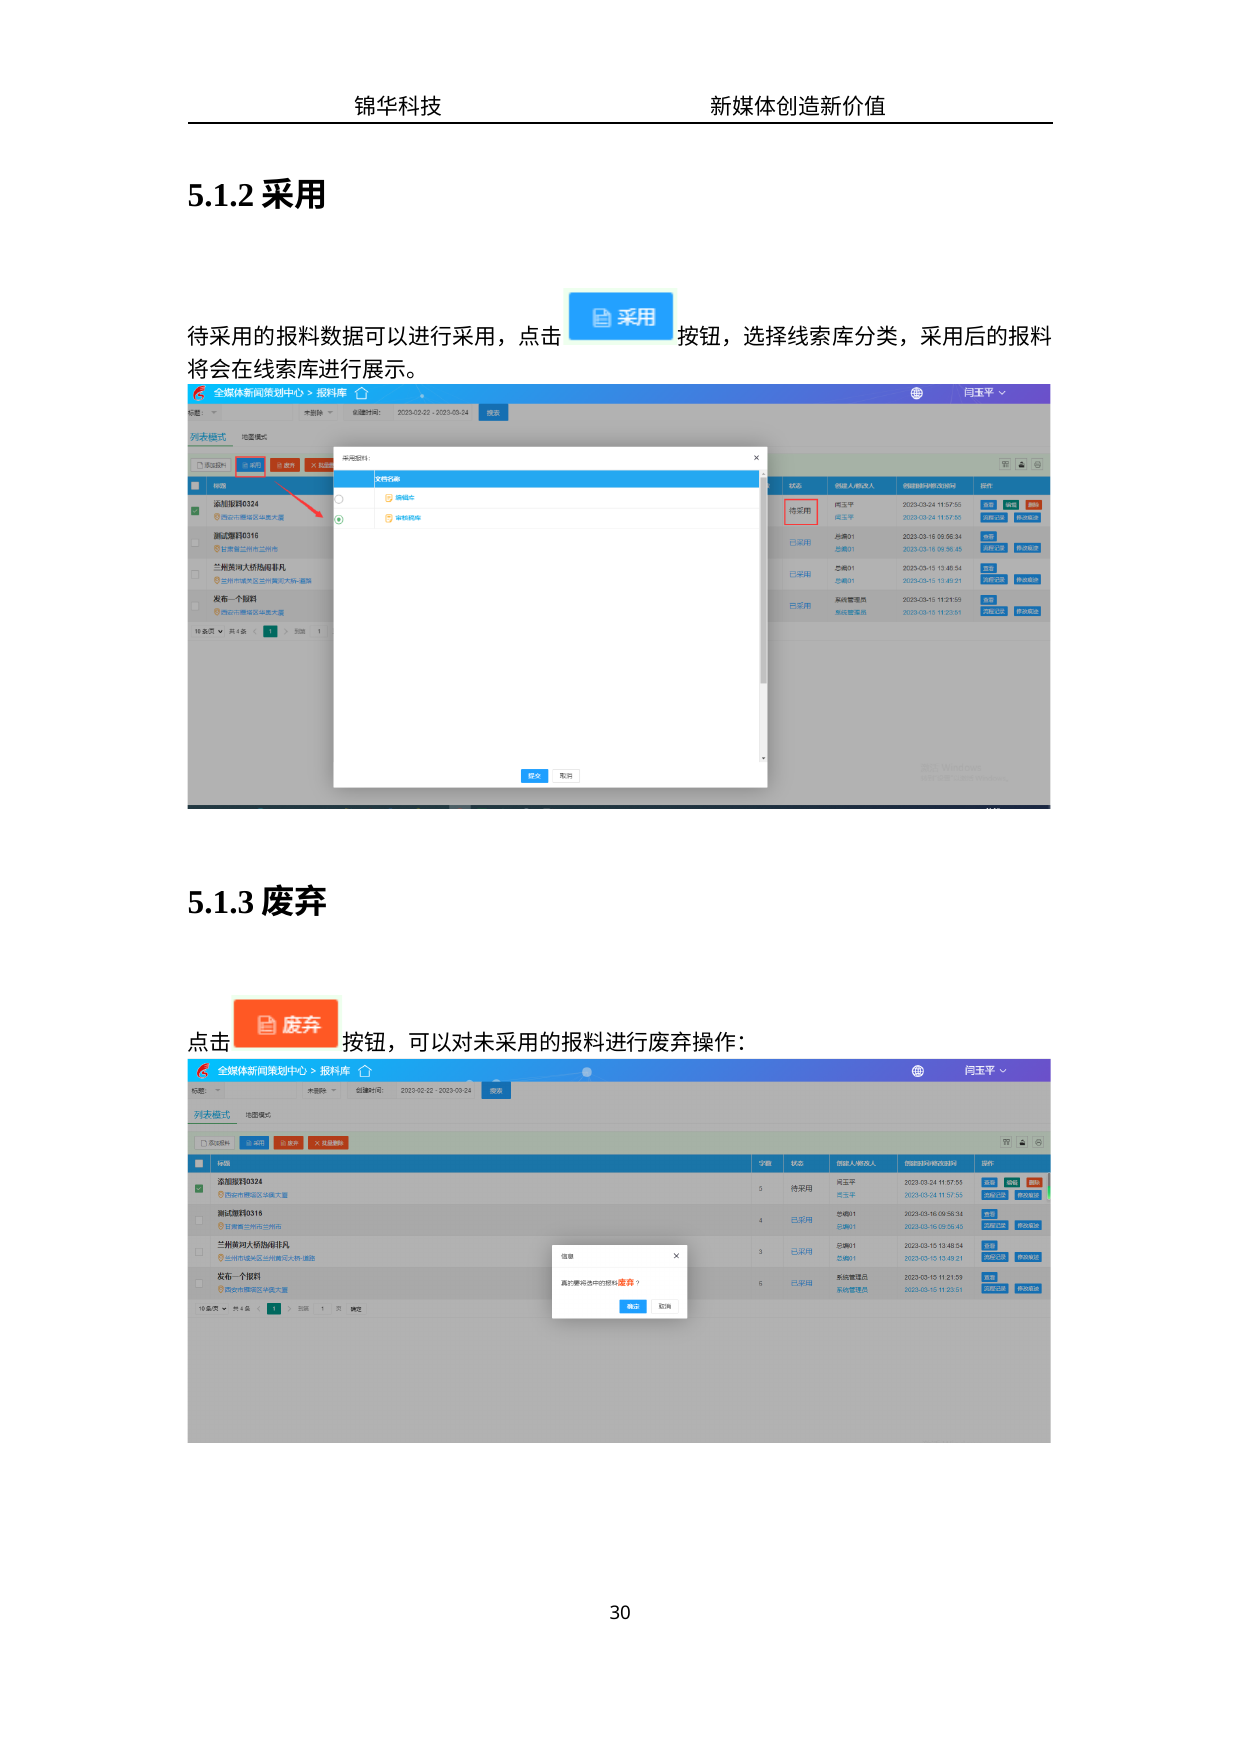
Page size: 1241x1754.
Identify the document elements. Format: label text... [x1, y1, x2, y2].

picture [231, 995, 343, 1051]
picture [563, 288, 678, 345]
picture [215, 389, 252, 396]
picture [194, 386, 204, 398]
subtitle 5.1.2采用 [187, 160, 1053, 225]
picture [280, 1068, 288, 1075]
subtitle 5.1.3废弃 [187, 867, 1053, 932]
picture [219, 1067, 239, 1074]
picture [276, 389, 285, 397]
picture [255, 389, 273, 396]
picture [242, 1068, 253, 1075]
picture [259, 1067, 281, 1075]
text 点击按钮，可以对未采用的报料进行废弃操作： [187, 994, 1053, 1059]
picture [197, 1064, 208, 1076]
text 待采用的报料数据可以进行采用，点击按钮，选择线索库分类，采用后的报料将会在线索库进行展示。 [187, 287, 1053, 384]
picture [187, 384, 1051, 809]
picture [187, 1058, 1051, 1443]
